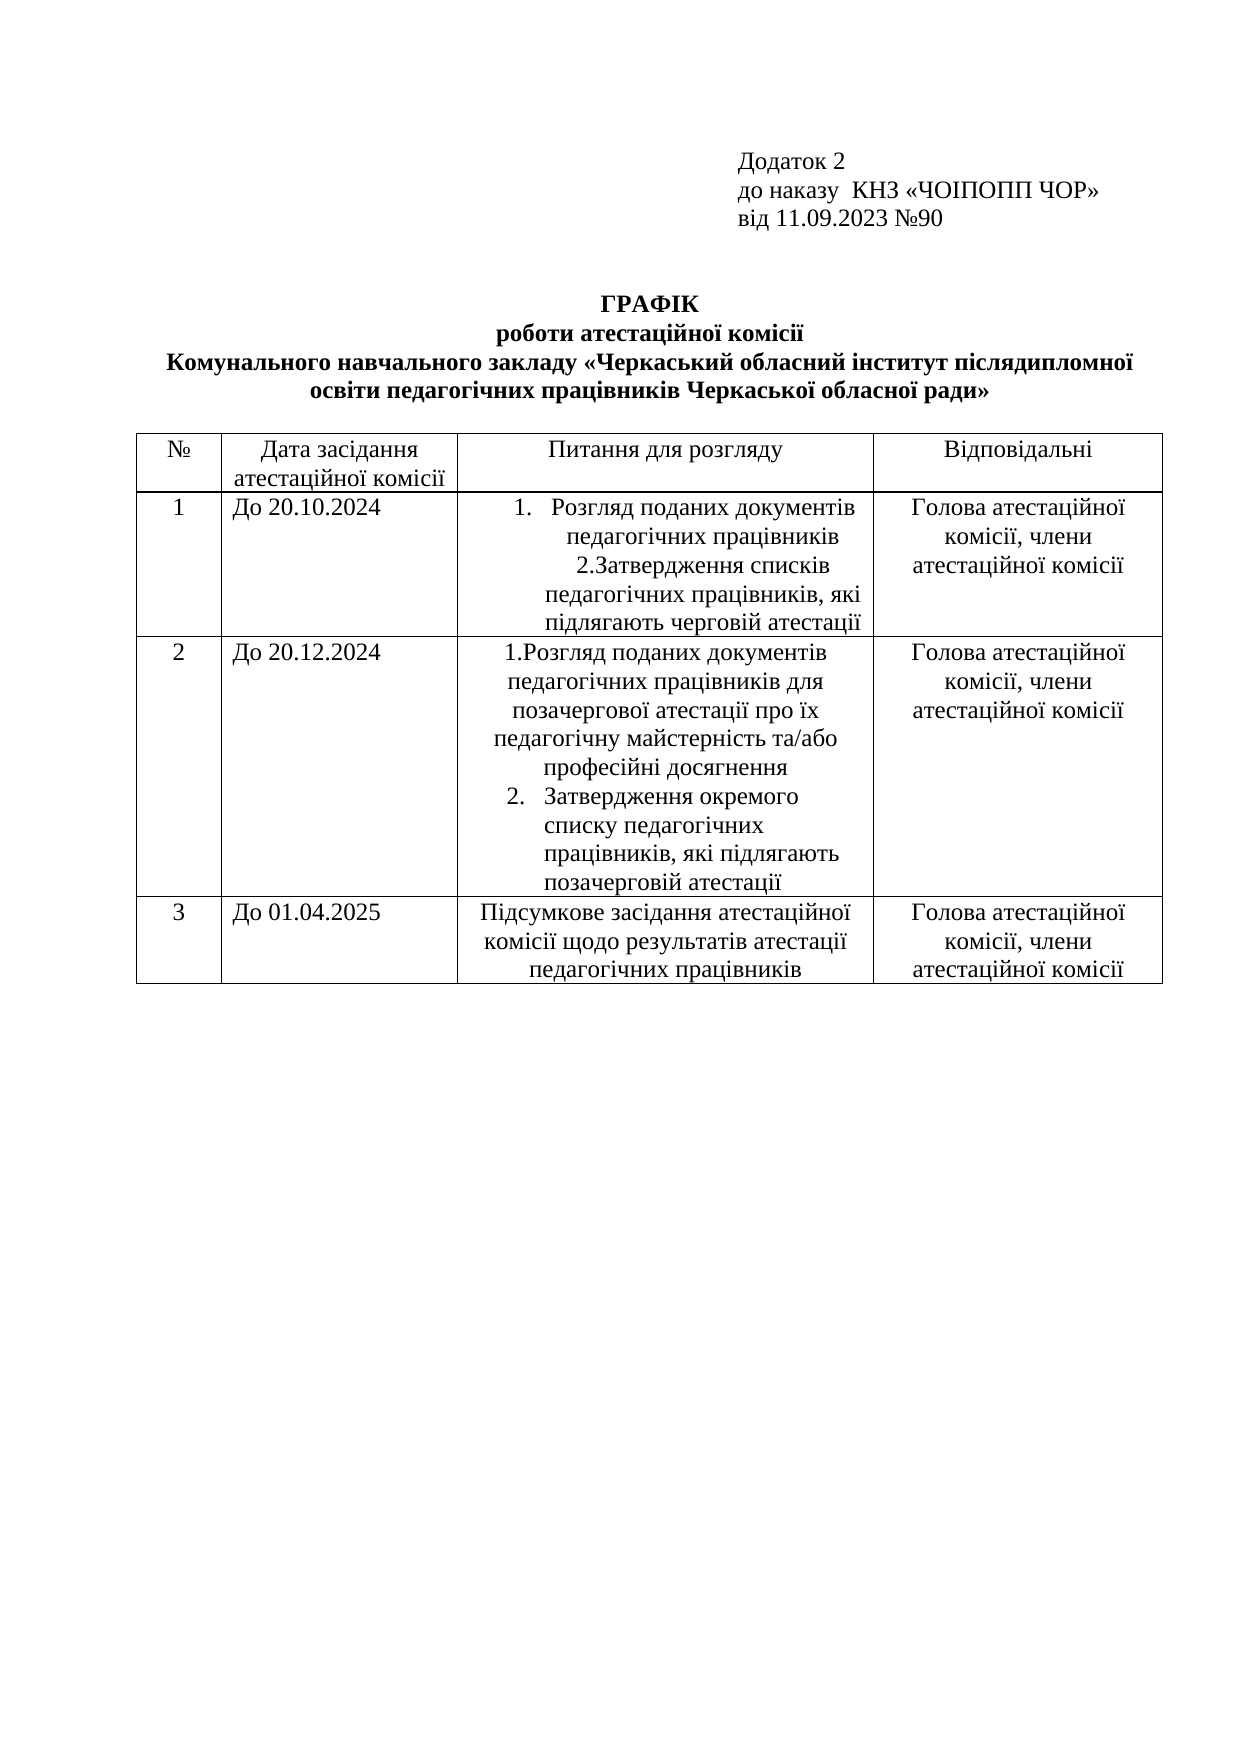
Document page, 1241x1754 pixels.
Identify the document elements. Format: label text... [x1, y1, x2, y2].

table_cell До 01.04.2025 [222, 897, 457, 983]
table_header Питання для розгляду [458, 434, 873, 491]
table_cell Голова атестаційної комісії, члени атестаційної комісії [874, 493, 1162, 636]
text роботи атестаційної комісії [148, 318, 1152, 347]
table_cell 2 [137, 637, 221, 896]
table_cell 1 [137, 493, 221, 636]
table_cell Підсумкове засідання атестаційної комісії щодо результатів атестації педагогічних працівників [458, 897, 873, 983]
table_cell Розгляд поданих документів педагогічних працівників 2.Затвердження списків педагогічних працівників, які підлягають черговій атестації [458, 493, 873, 636]
table_cell До 20.10.2024 [222, 493, 457, 636]
table_header Відповідальні [874, 434, 1162, 491]
text до наказу КНЗ «ЧОІПОПП ЧОР» [148, 175, 1152, 203]
table_cell Голова атестаційної комісії, члени атестаційної комісії [874, 637, 1162, 896]
text Комунального навчального закладу «Черкаський обласний інститут післядипломної освіти педагогічних працівників Черкаської обласної ради» [148, 347, 1152, 404]
table_cell До 20.12.2024 [222, 637, 457, 896]
table_cell 1.Розгляд поданих документів педагогічних працівників для позачергової атестації про їх педагогічну майстерність та/або професійні досягнення Затвердження окремого списку педагогічних працівників, які підлягають позачерговій атестації [458, 637, 873, 896]
text Додаток 2 [738, 146, 1152, 175]
table_header № [137, 434, 221, 491]
table_cell 3 [137, 897, 221, 983]
text від 11.09.2023 №90 [148, 203, 1152, 232]
table_header Дата засідання атестаційної комісії [222, 434, 457, 491]
table_cell Голова атестаційної комісії, члени атестаційної комісії [874, 897, 1162, 983]
text ГРАФІК [148, 289, 1152, 318]
